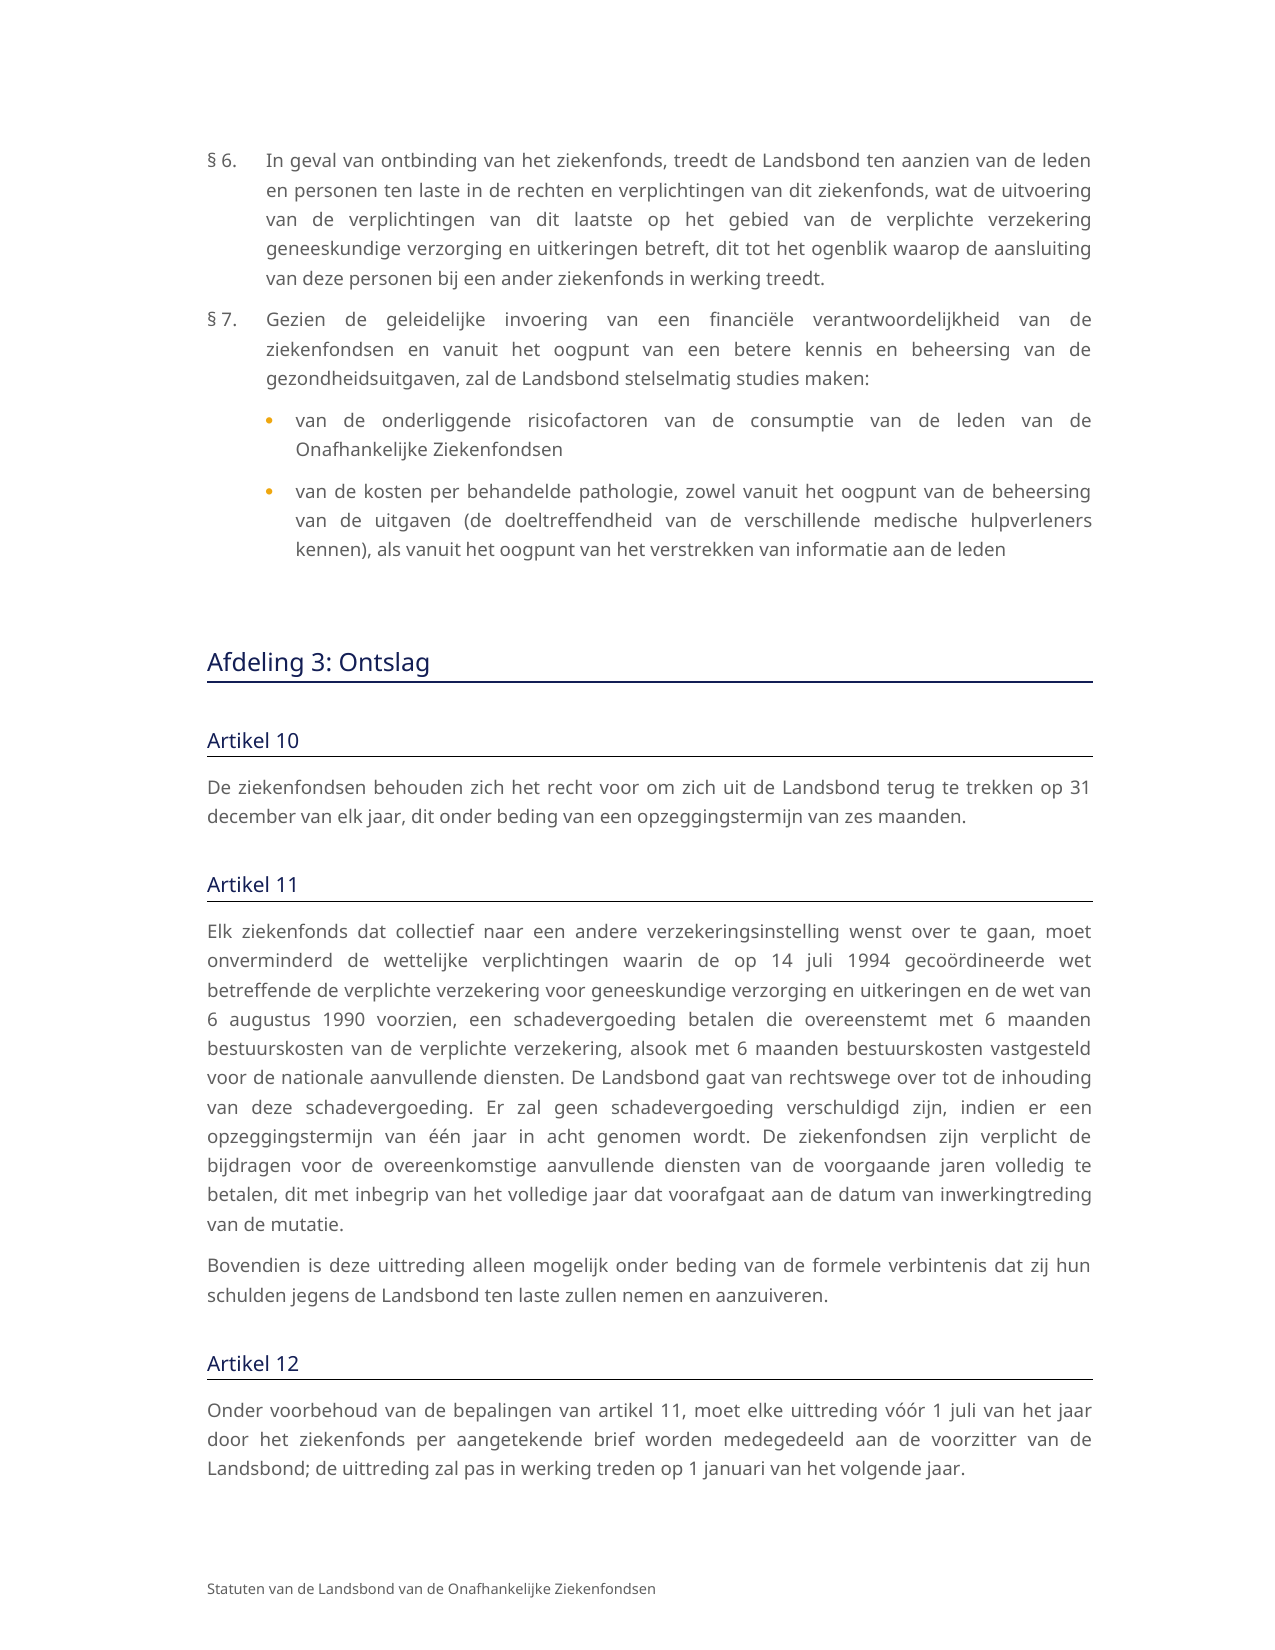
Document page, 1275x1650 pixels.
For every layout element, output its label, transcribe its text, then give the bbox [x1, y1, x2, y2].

text § 6. In geval van ontbinding van het ziekenfonds, treedt de Landsbond ten aanzien van de leden en personen ten laste in de rechten en verplichtingen van dit ziekenfonds, wat de uitvoering van de verplichtingen van dit laatste op het gebied van de verplichte verzekering geneeskundige verzorging en uitkeringen betreft, dit tot het ogenblik waarop de aansluiting van deze personen bij een ander ziekenfonds in werking treedt. [207, 148, 1093, 290]
subtitle Artikel 11 [207, 870, 1093, 901]
text Bovendien is deze uittreding alleen mogelijk onder beding van de formele verbintenis dat zij hun schulden jegens de Landsbond ten laste zullen nemen en aanzuiveren. [207, 1253, 1093, 1308]
list van de kosten per behandelde pathologie, zowel vanuit het oogpunt van de beheersing van de uitgaven (de doeltreffendheid van de verschillende medische hulpverleners kennen), als vanuit het oogpunt van het verstrekken van informatie aan de leden [266, 478, 1093, 562]
list van de onderliggende risicofactoren van de consumptie van de leden van de Onafhankelijke Ziekenfondsen [266, 407, 1093, 462]
subtitle Afdeling 3: Ontslag [207, 645, 1093, 681]
text Onder voorbehoud van de bepalingen van artikel 11, moet elke uittreding vóór 1 juli van het jaar door het ziekenfonds per aangetekende brief worden medegedeeld aan de voorzitter van de Landsbond; de uittreding zal pas in werking treden op 1 januari van het volgende jaar. [207, 1397, 1093, 1481]
subtitle Artikel 12 [207, 1349, 1093, 1379]
text Elk ziekenfonds dat collectief naar een andere verzekeringsinstelling wenst over te gaan, moet onverminderd de wettelijke verplichtingen waarin de op 14 juli 1994 gecoördineerde wet betreffende de verplichte verzekering voor geneeskundige verzorging en uitkeringen en de wet van 6 augustus 1990 voorzien, een schadevergoeding betalen die overeenstemt met 6 maanden bestuurskosten van de verplichte verzekering, alsook met 6 maanden bestuurskosten vastgesteld voor de nationale aanvullende diensten. De Landsbond gaat van rechtswege over tot de inhouding van deze schadevergoeding. Er zal geen schadevergoeding verschuldigd zijn, indien er een opzeggingstermijn van één jaar in acht genomen wordt. De ziekenfondsen zijn verplicht de bijdragen voor de overeenkomstige aanvullende diensten van de voorgaande jaren volledig te betalen, dit met inbegrip van het volledige jaar dat voorafgaat aan de datum van inwerkingtreding van de mutatie. [207, 918, 1093, 1237]
text De ziekenfondsen behouden zich het recht voor om zich uit de Landsbond terug te trekken op 31 december van elk jaar, dit onder beding van een opzeggingstermijn van zes maanden. [207, 774, 1093, 829]
subtitle Artikel 10 [207, 726, 1093, 756]
text § 7. Gezien de geleidelijke invoering van een financiële verantwoordelijkheid van de ziekenfondsen en vanuit het oogpunt van een betere kennis en beheersing van de gezondheidsuitgaven, zal de Landsbond stelselmatig studies maken: [207, 307, 1093, 391]
